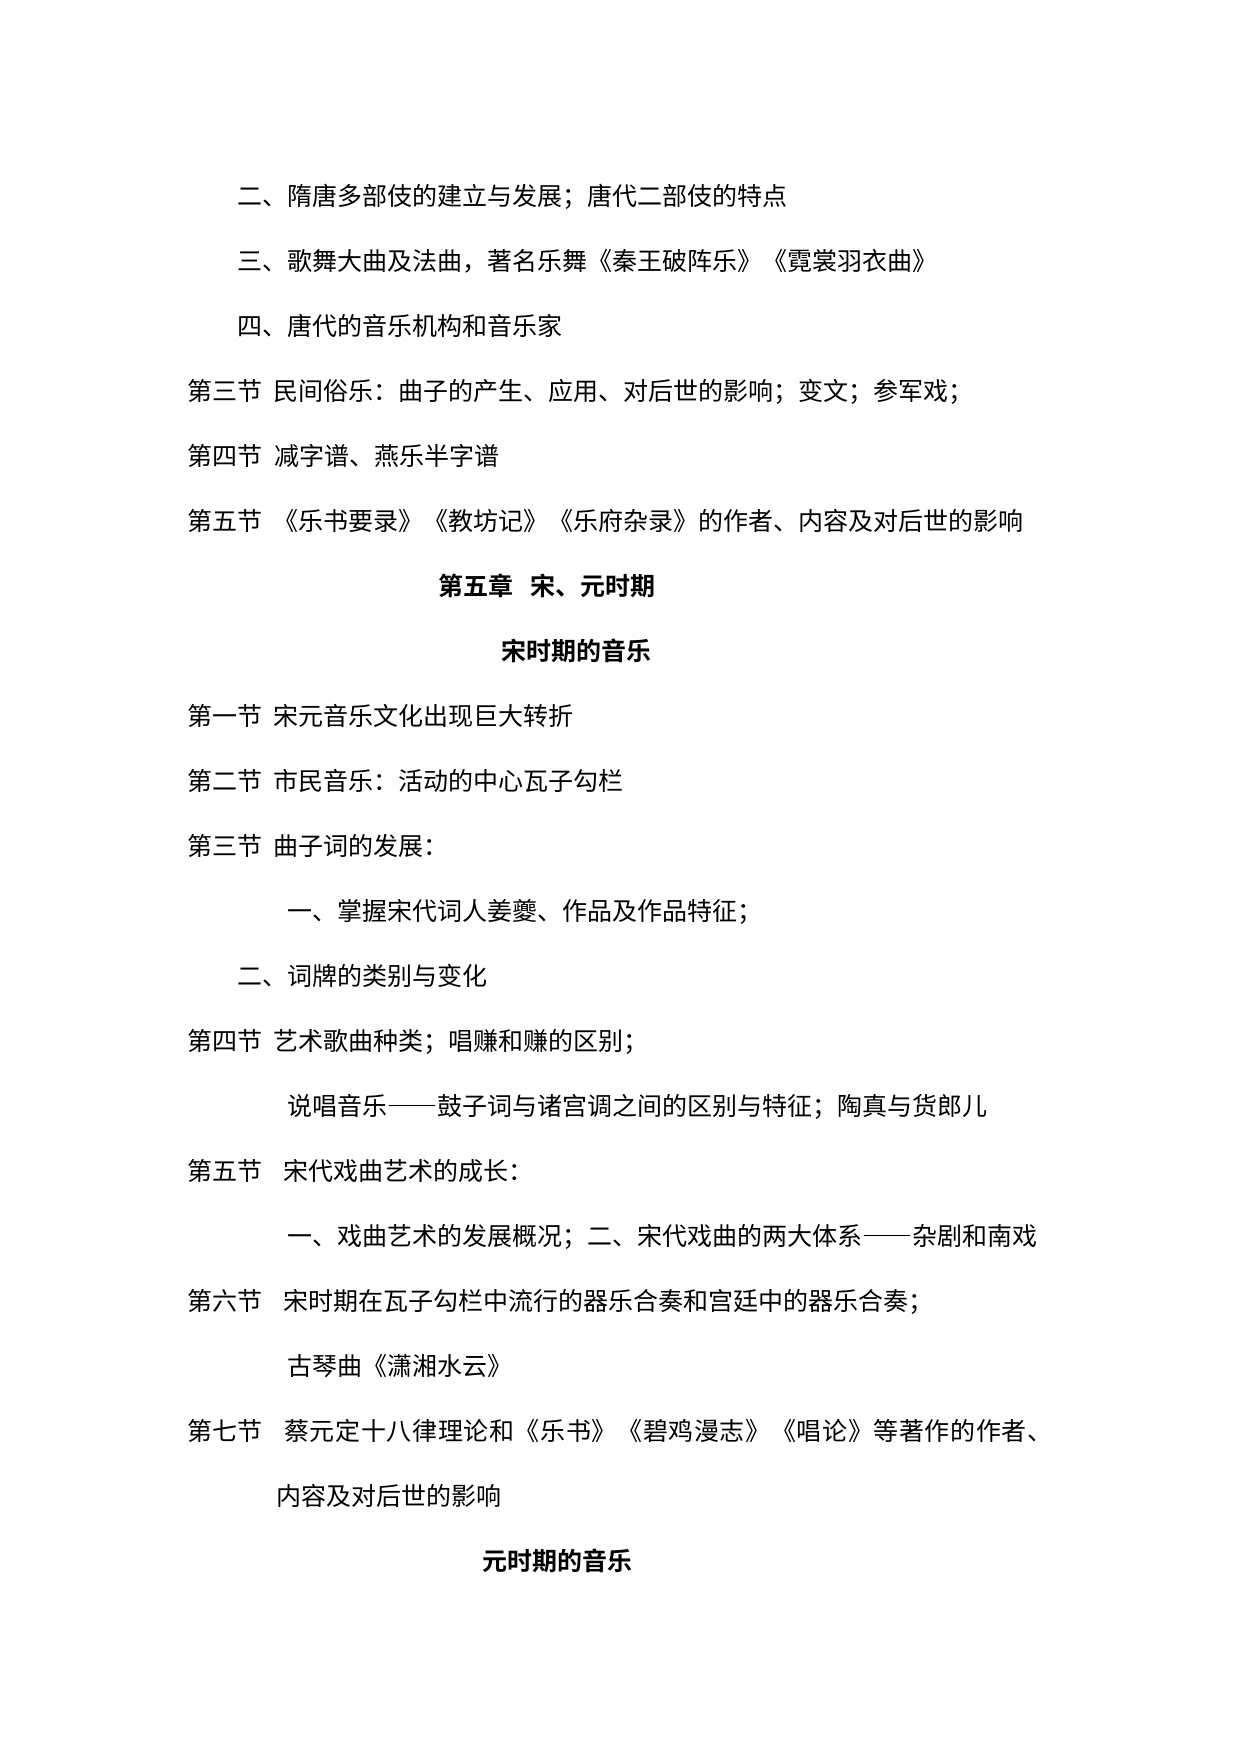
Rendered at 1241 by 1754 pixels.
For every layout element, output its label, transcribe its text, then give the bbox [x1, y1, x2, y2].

text 一、掌握宋代词人姜夔、作品及作品特征； [187, 877, 1053, 942]
list 古琴曲《潇湘水云》 [187, 1332, 1053, 1397]
text 四、唐代的音乐机构和音乐家 [187, 292, 1053, 357]
text 第一节 宋元音乐文化出现巨大转折 [187, 682, 1053, 747]
text 说唱音乐——鼓子词与诸宫调之间的区别与特征；陶真与货郎儿 [262, 1072, 1053, 1137]
text 二、词牌的类别与变化 [187, 942, 1053, 1007]
text 元时期的音乐 [187, 1527, 1053, 1592]
text 第四节 艺术歌曲种类；唱赚和赚的区别； [187, 1007, 1053, 1072]
text 宋时期的音乐 [187, 617, 1053, 682]
text 第三节 民间俗乐：曲子的产生、应用、对后世的影响；变文；参军戏； [187, 357, 1053, 422]
list 蔡元定十八律理论和《乐书》《碧鸡漫志》《唱论》等著作的作者、内容及对后世的影响 [187, 1397, 1053, 1527]
text 第二节 市民音乐：活动的中心瓦子勾栏 [187, 747, 1053, 812]
text 一、戏曲艺术的发展概况；二、宋代戏曲的两大体系——杂剧和南戏 [187, 1202, 1053, 1267]
text 第五章 宋、元时期 [187, 552, 1053, 617]
text 二、隋唐多部伎的建立与发展；唐代二部伎的特点 [187, 162, 1053, 227]
list 宋代戏曲艺术的成长： [187, 1137, 1053, 1202]
text 第五节 《乐书要录》《教坊记》《乐府杂录》的作者、内容及对后世的影响 [187, 487, 1053, 552]
text 三、歌舞大曲及法曲，著名乐舞《秦王破阵乐》《霓裳羽衣曲》 [187, 227, 1053, 292]
list 宋时期在瓦子勾栏中流行的器乐合奏和宫廷中的器乐合奏； [187, 1267, 1053, 1332]
text 第三节 曲子词的发展： [187, 812, 1053, 877]
list 减字谱、燕乐半字谱 [187, 422, 1053, 487]
